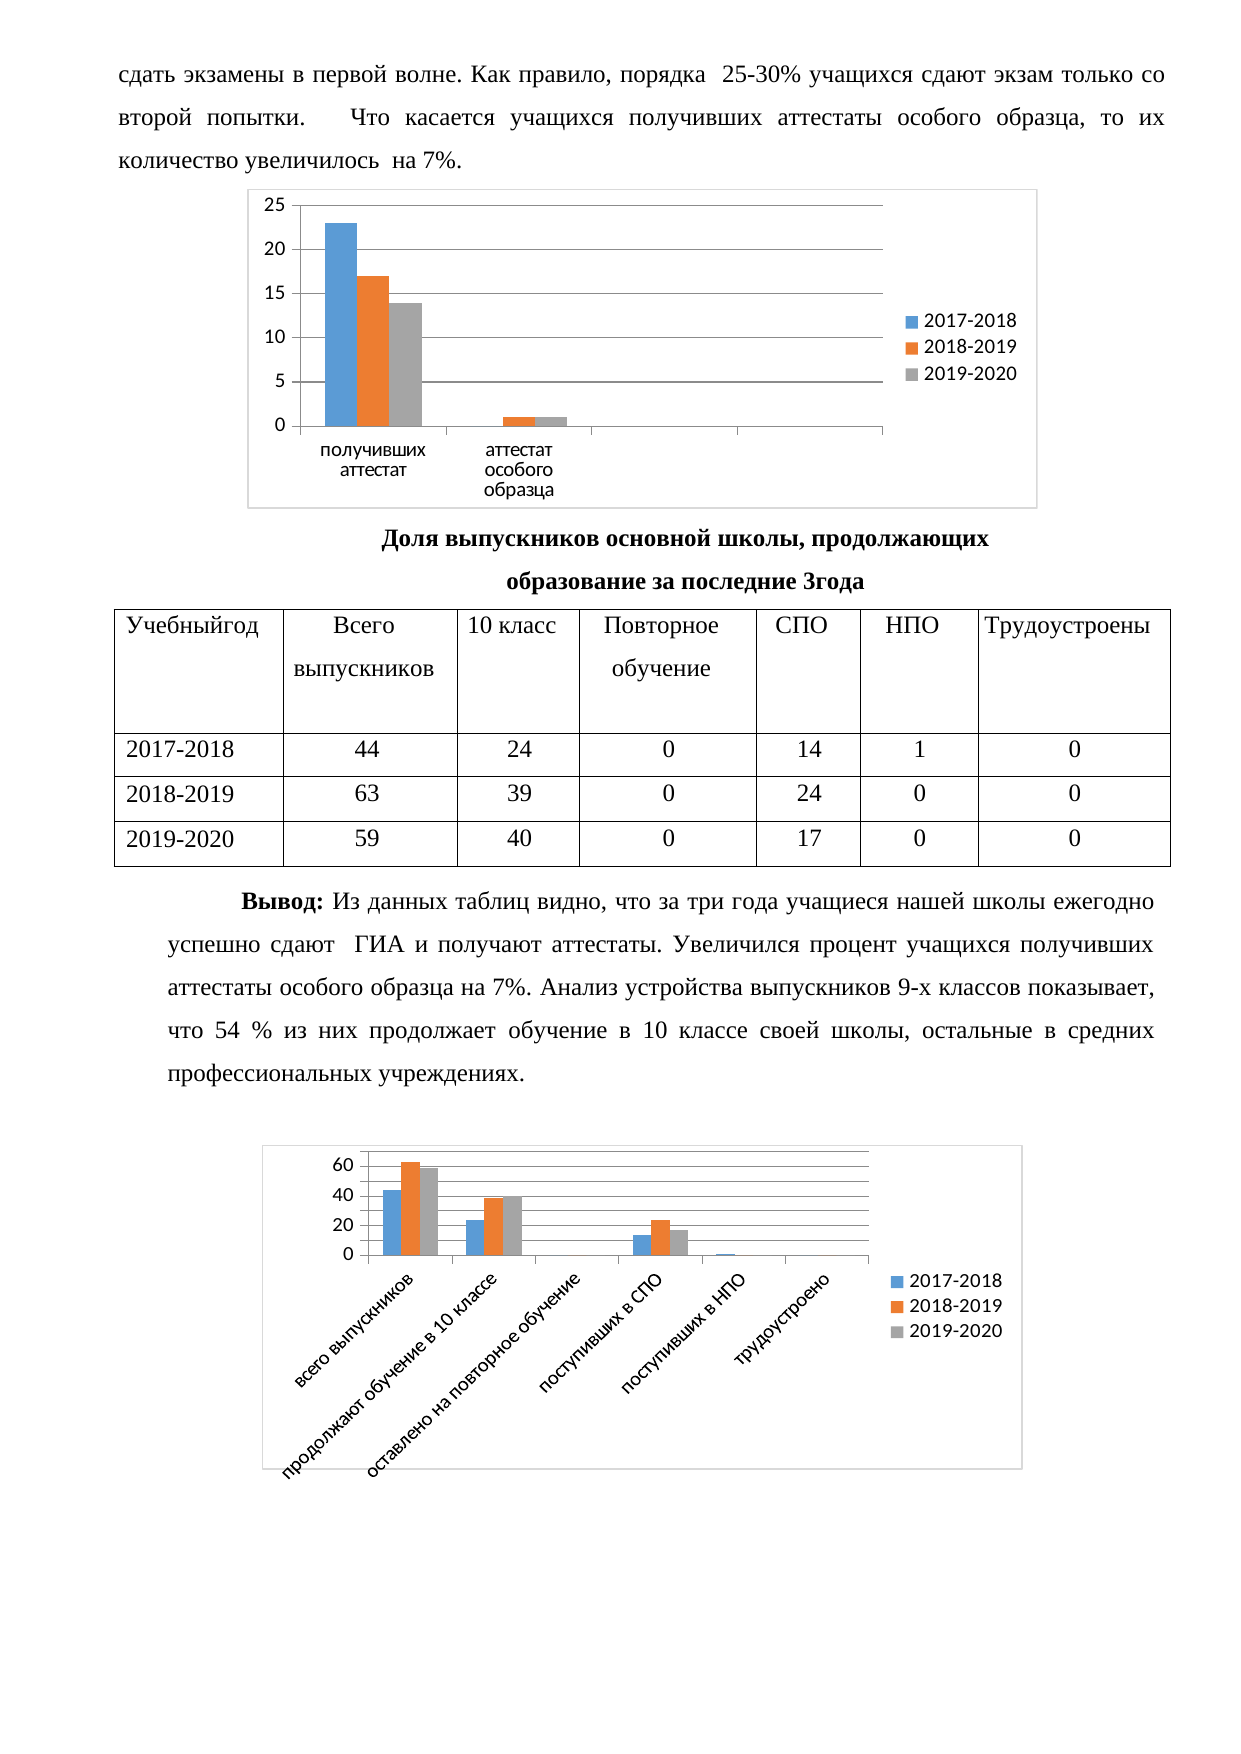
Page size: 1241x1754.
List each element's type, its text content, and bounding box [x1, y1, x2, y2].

table_cell 0 [861, 822, 978, 866]
table_cell 0 [979, 734, 1170, 776]
table_cell 44 [284, 734, 457, 776]
text Доля выпускников основной школы, продолжающих образование за последние 3года [322, 523, 1049, 594]
table_header Учебныйгод [115, 610, 283, 733]
table_header Всего выпускников [284, 610, 457, 733]
table_header Повторное обучение [580, 610, 756, 733]
table_header СПО [757, 610, 860, 733]
table_cell 0 [580, 822, 756, 866]
text Вывод: Из данных таблиц видно, что за три года учащиеся нашей школы ежегодно успешно сдают ГИА и получают аттестаты. Увеличился процент учащихся получивших аттестаты особого образца на 7%. Анализ устройства выпускников 9-х классов показывает, что 54 % из них продолжает обучение в 10 классе своей школы, остальные в средних профессиональных учреждениях. [167, 886, 1155, 1087]
table_cell 1 [861, 734, 978, 776]
table_cell 0 [979, 822, 1170, 866]
table_cell 0 [580, 734, 756, 776]
table_header 10 класс [458, 610, 579, 733]
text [118, 59, 1167, 174]
table_cell 0 [861, 777, 978, 821]
table_cell 2019-2020 [115, 822, 283, 866]
table_cell 40 [458, 822, 579, 866]
table_cell 2017-2018 [115, 734, 283, 776]
table_cell 0 [979, 777, 1170, 821]
table_cell 24 [458, 734, 579, 776]
table_cell 14 [757, 734, 860, 776]
table_cell 24 [757, 777, 860, 821]
table_cell 2018-2019 [115, 777, 283, 821]
table_header НПО [861, 610, 978, 733]
table_cell 39 [458, 777, 579, 821]
table_cell 59 [284, 822, 457, 866]
table_header Трудоустроены [979, 610, 1170, 733]
table_cell 0 [580, 777, 756, 821]
table_cell 17 [757, 822, 860, 866]
table_cell 63 [284, 777, 457, 821]
